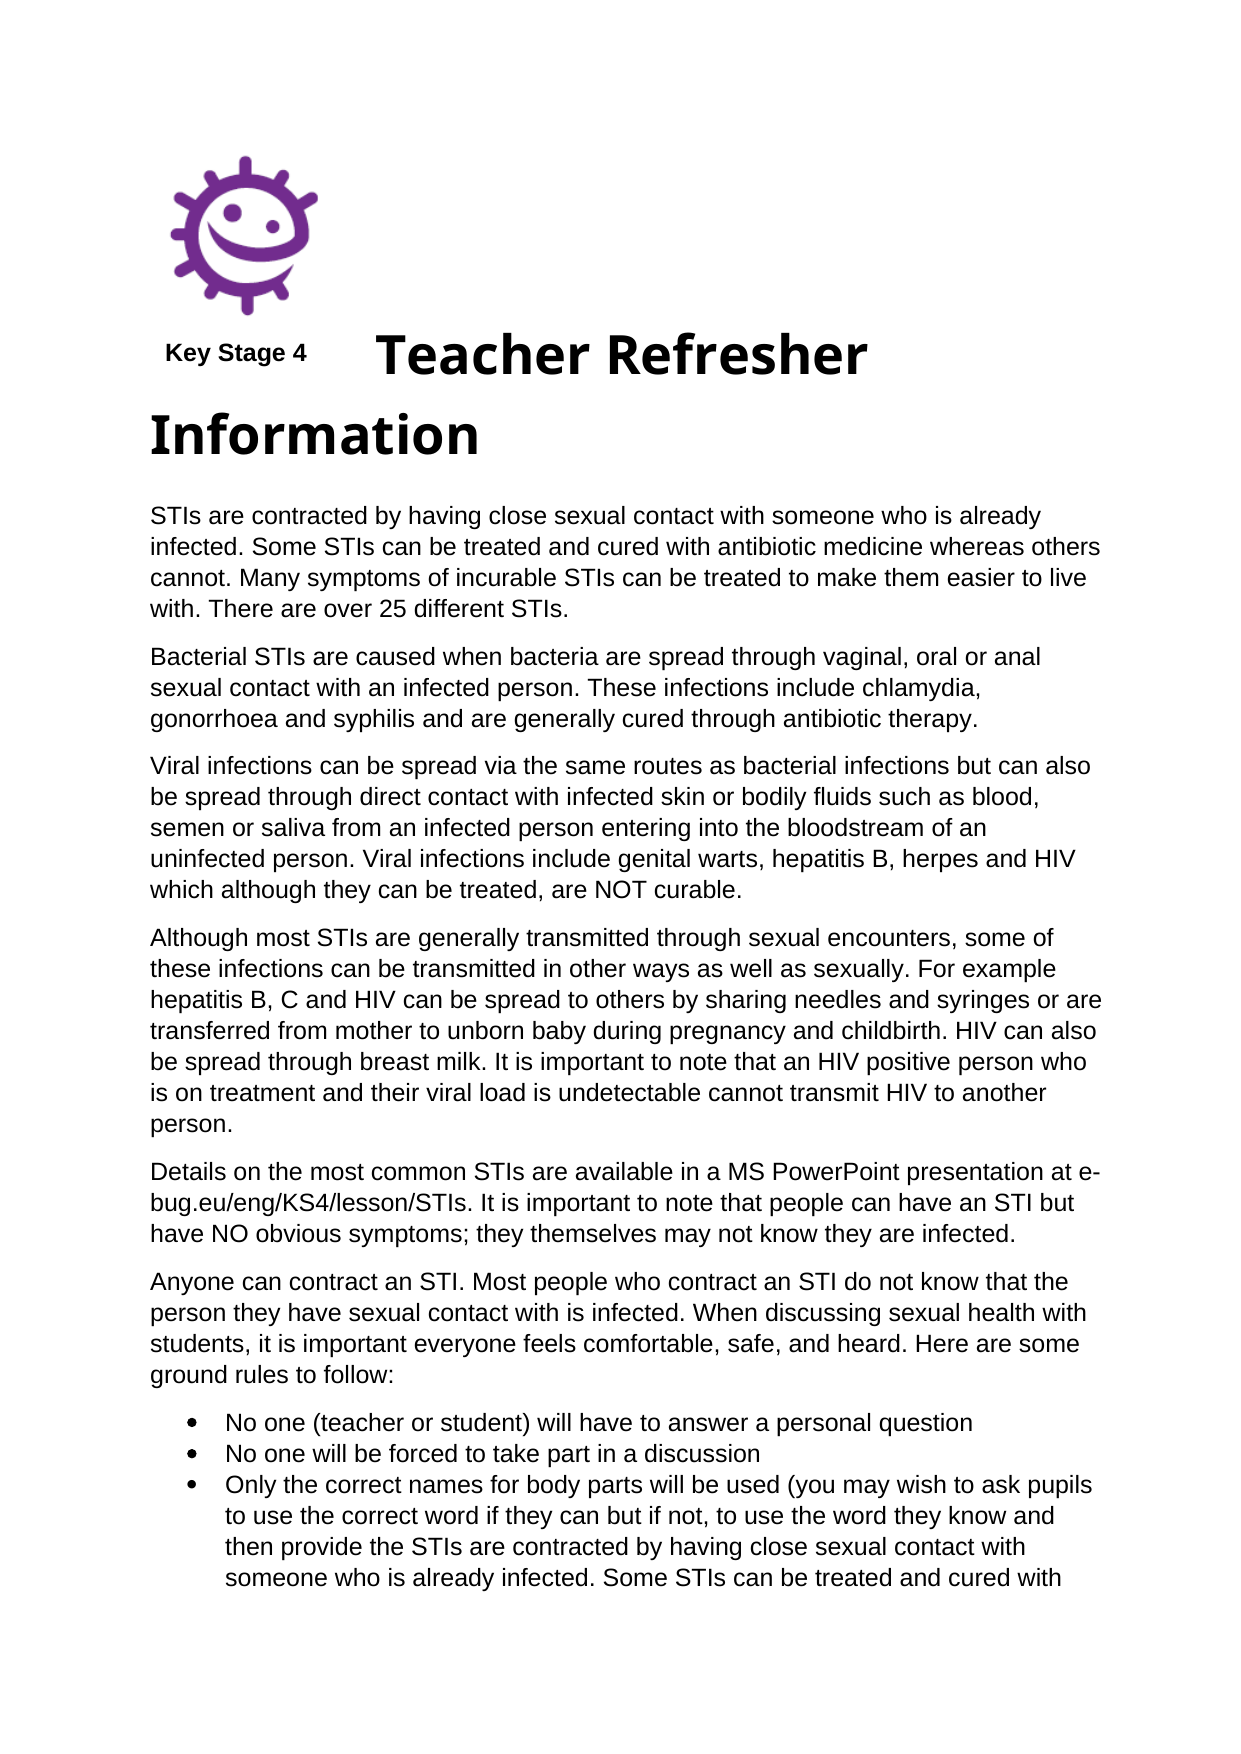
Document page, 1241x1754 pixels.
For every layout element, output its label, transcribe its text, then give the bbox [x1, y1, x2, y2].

subtitle Teacher Refresher Information [150, 147, 1107, 470]
text Bacterial STIs are caused when bacteria are spread through vaginal, oral or anal sexual contact with an infected person. These infections include chlamydia, gonorrhoea and syphilis and are generally cured through antibiotic therapy. [150, 642, 1107, 732]
text Anyone can contract an STI. Most people who contract an STI do not know that the person they have sexual contact with is infected. When discussing sexual health with students, it is important everyone feels comfortable, safe, and heard. Here are some ground rules to follow: [150, 1267, 1107, 1389]
text STIs are contracted by having close sexual contact with someone who is already infected. Some STIs can be treated and cured with antibiotic medicine whereas others cannot. Many symptoms of incurable STIs can be treated to make them easier to live with. There are over 25 different STIs. [150, 501, 1107, 623]
text Viral infections can be spread via the same routes as bacterial infections but can also be spread through direct contact with infected skin or bodily fluids such as blood, semen or saliva from an infected person entering into the bloodstream of an uninfected person. Viral infections include genital warts, hepatitis B, herpes and HIV which although they can be treated, are NOT curable. [150, 751, 1107, 904]
text Details on the most common STIs are available in a MS PowerPoint presentation at e-bug.eu/eng/KS4/lesson/STIs. It is important to note that people can have an STI but have NO obvious symptoms; they themselves may not know they are infected. [150, 1157, 1107, 1248]
picture [165, 154, 319, 320]
list No one will be forced to take part in a discussion [187, 1439, 1107, 1468]
text Although most STIs are generally transmitted through sexual encounters, some of these infections can be transmitted in other ways as well as sexually. For example hepatitis B, C and HIV can be spread to others by sharing needles and syringes or are transferred from mother to unborn baby during pregnancy and childbirth. HIV can also be spread through breast milk. It is important to note that an HIV positive person who is on treatment and their viral load is undetectable cannot transmit HIV to another person. [150, 923, 1107, 1138]
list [187, 1470, 1107, 1592]
list No one (teacher or student) will have to answer a personal question [187, 1408, 1107, 1437]
